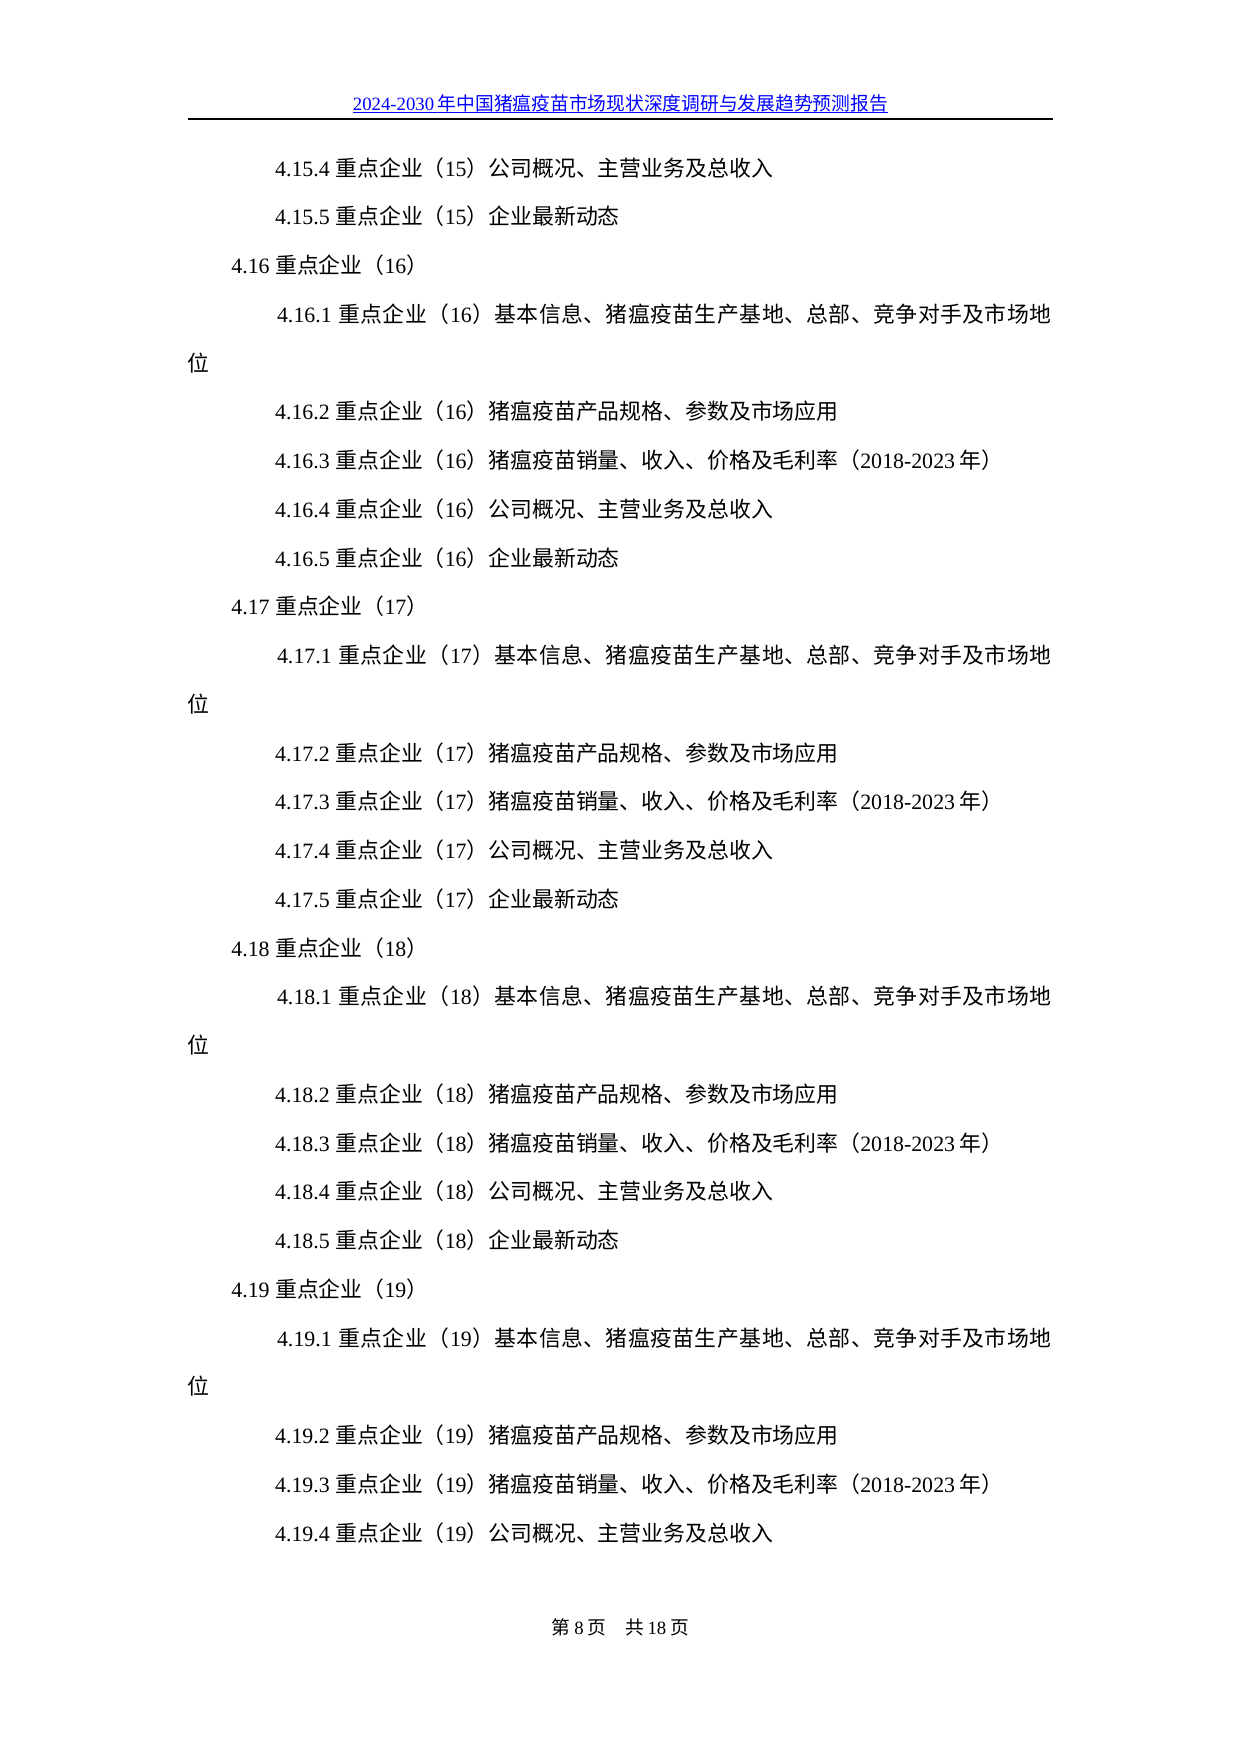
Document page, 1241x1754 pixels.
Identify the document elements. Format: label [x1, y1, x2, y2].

text [187, 150, 1053, 1548]
